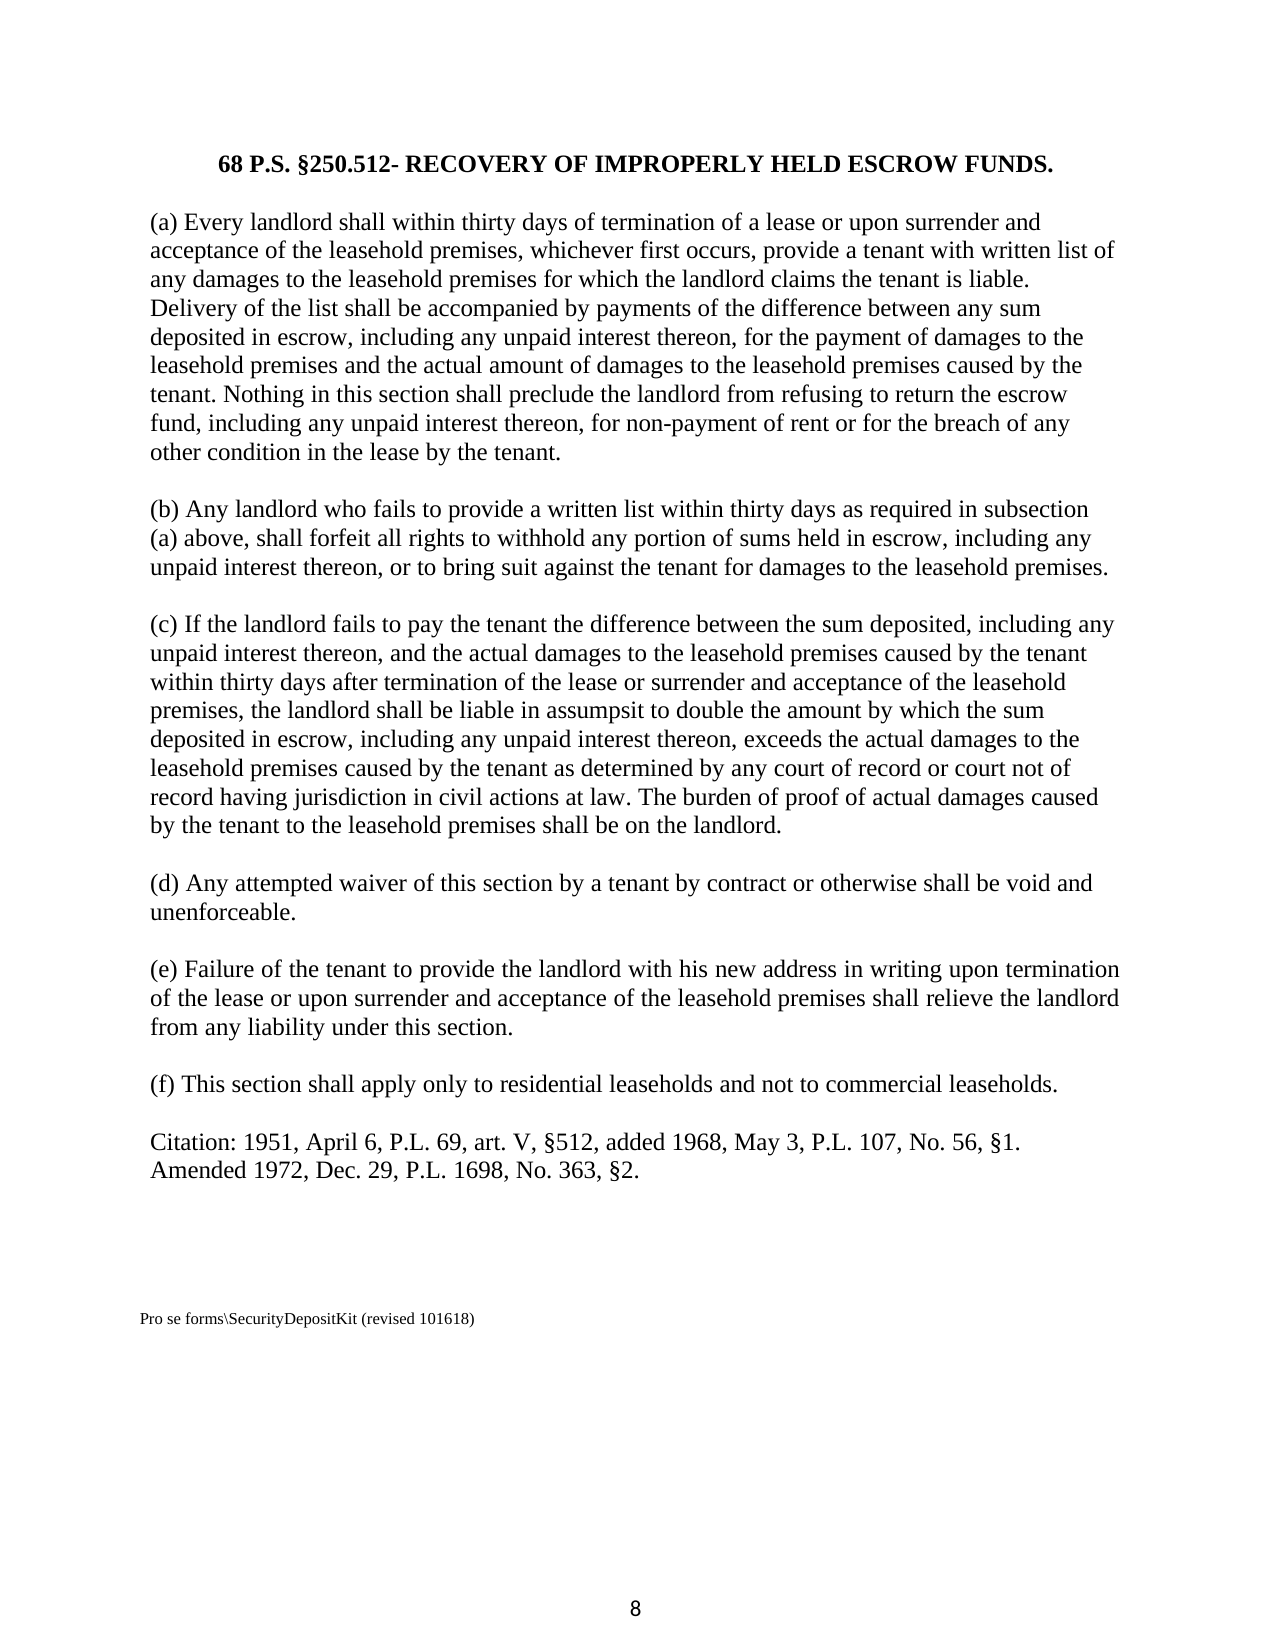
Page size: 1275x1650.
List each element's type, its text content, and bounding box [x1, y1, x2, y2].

text Citation: 1951, April 6, P.L. 69, art. V, §512, added 1968, May 3, P.L. 107, No. 56, §1. [150, 1127, 1131, 1155]
text Amended 1972, Dec. 29, P.L. 1698, No. 363, §2. [150, 1155, 1131, 1184]
list If the landlord fails to pay the tenant the difference between the sum deposited, including any unpaid interest thereon, and the actual damages to the leasehold premises caused by the tenant within thirty days after termination of the lease or surrender and acceptance of the leasehold premises, the landlord shall be liable in assumpsit to double the amount by which the sum deposited in escrow, including any unpaid interest thereon, exceeds the actual damages to the leasehold premises caused by the tenant as determined by any court of record or court not of record having jurisdiction in civil actions at law. The burden of proof of actual damages caused by the tenant to the leasehold premises shall be on the landlord. [150, 609, 1119, 839]
text Pro se forms\SecurityDepositKit (revised 101618) [139, 1309, 1131, 1328]
list This section shall apply only to residential leaseholds and not to commercial leaseholds. [150, 1069, 1131, 1098]
list Failure of the tenant to provide the landlord with his new address in writing upon termination of the lease or upon surrender and acceptance of the leasehold premises shall relieve the landlord from any liability under this section. [150, 954, 1120, 1040]
text (a) above, shall forfeit all rights to withhold any portion of sums held in escrow, including any unpaid interest thereon, or to bring suit against the tenant for damages to the leasehold premises. [150, 523, 1119, 580]
list Any attempted waiver of this section by a tenant by contract or otherwise shall be void and unenforceable. [150, 868, 1095, 925]
list Any landlord who fails to provide a written list within thirty days as required in subsection [150, 494, 1131, 523]
subtitle 68 P.S. §250.512- RECOVERY OF IMPROPERLY HELD ESCROW FUNDS. [218, 149, 1131, 178]
list Every landlord shall within thirty days of termination of a lease or upon surrender and acceptance of the leasehold premises, whichever first occurs, provide a tenant with written list of any damages to the leasehold premises for which the landlord claims the tenant is liable. Delivery of the list shall be accompanied by payments of the difference between any sum deposited in escrow, including any unpaid interest thereon, for the payment of damages to the leasehold premises and the actual amount of damages to the leasehold premises caused by the tenant. Nothing in this section shall preclude the landlord from refusing to return the escrow fund, including any unpaid interest thereon, for non-payment of rent or for the breach of any other condition in the lease by the tenant. [150, 207, 1119, 465]
